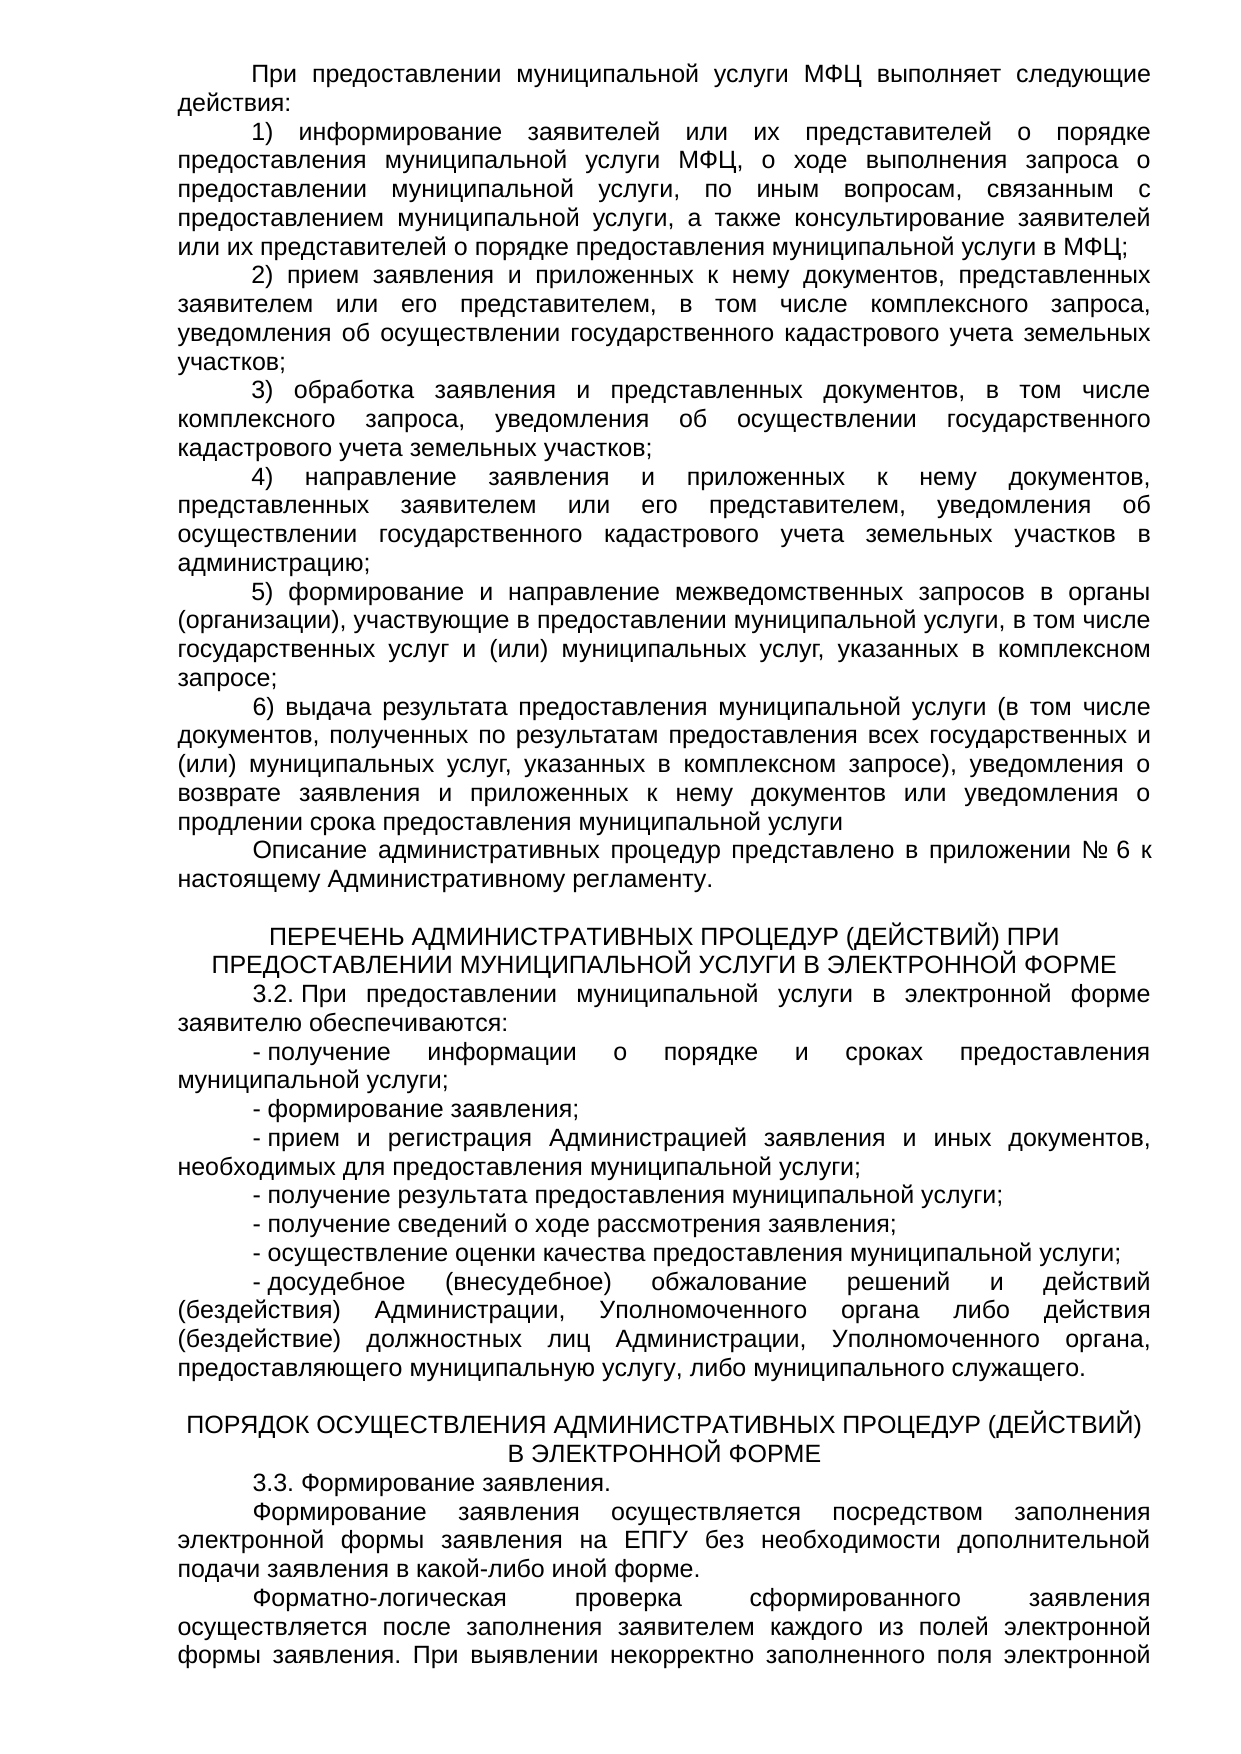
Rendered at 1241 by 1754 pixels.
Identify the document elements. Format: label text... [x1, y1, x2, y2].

text Описание административных процедур представлено в приложении № 6 к настоящему Административному регламенту. [177, 835, 1152, 893]
text - получение сведений о ходе рассмотрения заявления; [177, 1209, 1152, 1238]
text 4) направление заявления и приложенных к нему документов, представленных заявителем или его представителем, уведомления об осуществлении государственного кадастрового учета земельных участков в администрацию; [177, 462, 1152, 577]
text - получение результата предоставления муниципальной услуги; [177, 1180, 1152, 1209]
text 3.2. При предоставлении муниципальной услуги в электронной форме заявителю обеспечиваются: [177, 979, 1152, 1037]
text ПОРЯДОК ОСУЩЕСТВЛЕНИЯ АДМИНИСТРАТИВНЫХ ПРОЦЕДУР (ДЕЙСТВИЙ) [177, 1410, 1152, 1439]
text В ЭЛЕКТРОННОЙ ФОРМЕ [177, 1439, 1152, 1468]
text - формирование заявления; [177, 1094, 1152, 1123]
text 6) выдача результата предоставления муниципальной услуги (в том числе документов, полученных по результатам предоставления всех государственных и (или) муниципальных услуг, указанных в комплексном запросе), уведомления о возврате заявления и приложенных к нему документов или уведомления о продлении срока предоставления муниципальной услуги [177, 692, 1152, 835]
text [177, 1583, 1152, 1669]
text - досудебное (внесудебное) обжалование решений и действий (бездействия) Администрации, Уполномоченного органа либо действия (бездействие) должностных лиц Администрации, Уполномоченного органа, предоставляющего муниципальную услугу, либо муниципального служащего. [177, 1267, 1152, 1382]
text 3.3. Формирование заявления. [177, 1468, 1152, 1497]
text 3) обработка заявления и представленных документов, в том числе комплексного запроса, уведомления об осуществлении государственного кадастрового учета земельных участков; [177, 375, 1152, 462]
text - прием и регистрация Администрацией заявления и иных документов, необходимых для предоставления муниципальной услуги; [177, 1123, 1152, 1180]
text 1) информирование заявителей или их представителей о порядке предоставления муниципальной услуги МФЦ, о ходе выполнения запроса о предоставлении муниципальной услуги, по иным вопросам, связанным с предоставлением муниципальной услуги, а также консультирование заявителей или их представителей о порядке предоставления муниципальной услуги в МФЦ; [177, 117, 1152, 260]
text - получение информации о порядке и сроках предоставления муниципальной услуги; [177, 1037, 1152, 1094]
text 2) прием заявления и приложенных к нему документов, представленных заявителем или его представителем, в том числе комплексного запроса, уведомления об осуществлении государственного кадастрового учета земельных участков; [177, 260, 1152, 375]
text При предоставлении муниципальной услуги МФЦ выполняет следующие действия: [177, 59, 1152, 117]
text - осуществление оценки качества предоставления муниципальной услуги; [177, 1238, 1152, 1267]
text 5) формирование и направление межведомственных запросов в органы (организации), участвующие в предоставлении муниципальной услуги, в том числе государственных услуг и (или) муниципальных услуг, указанных в комплексном запросе; [177, 577, 1152, 692]
text Формирование заявления осуществляется посредством заполнения электронной формы заявления на ЕПГУ без необходимости дополнительной подачи заявления в какой-либо иной форме. [177, 1497, 1152, 1583]
text ПЕРЕЧЕНЬ АДМИНИСТРАТИВНЫХ ПРОЦЕДУР (ДЕЙСТВИЙ) ПРИ ПРЕДОСТАВЛЕНИИ МУНИЦИПАЛЬНОЙ УСЛУГИ В ЭЛЕКТРОННОЙ ФОРМЕ [177, 922, 1152, 979]
